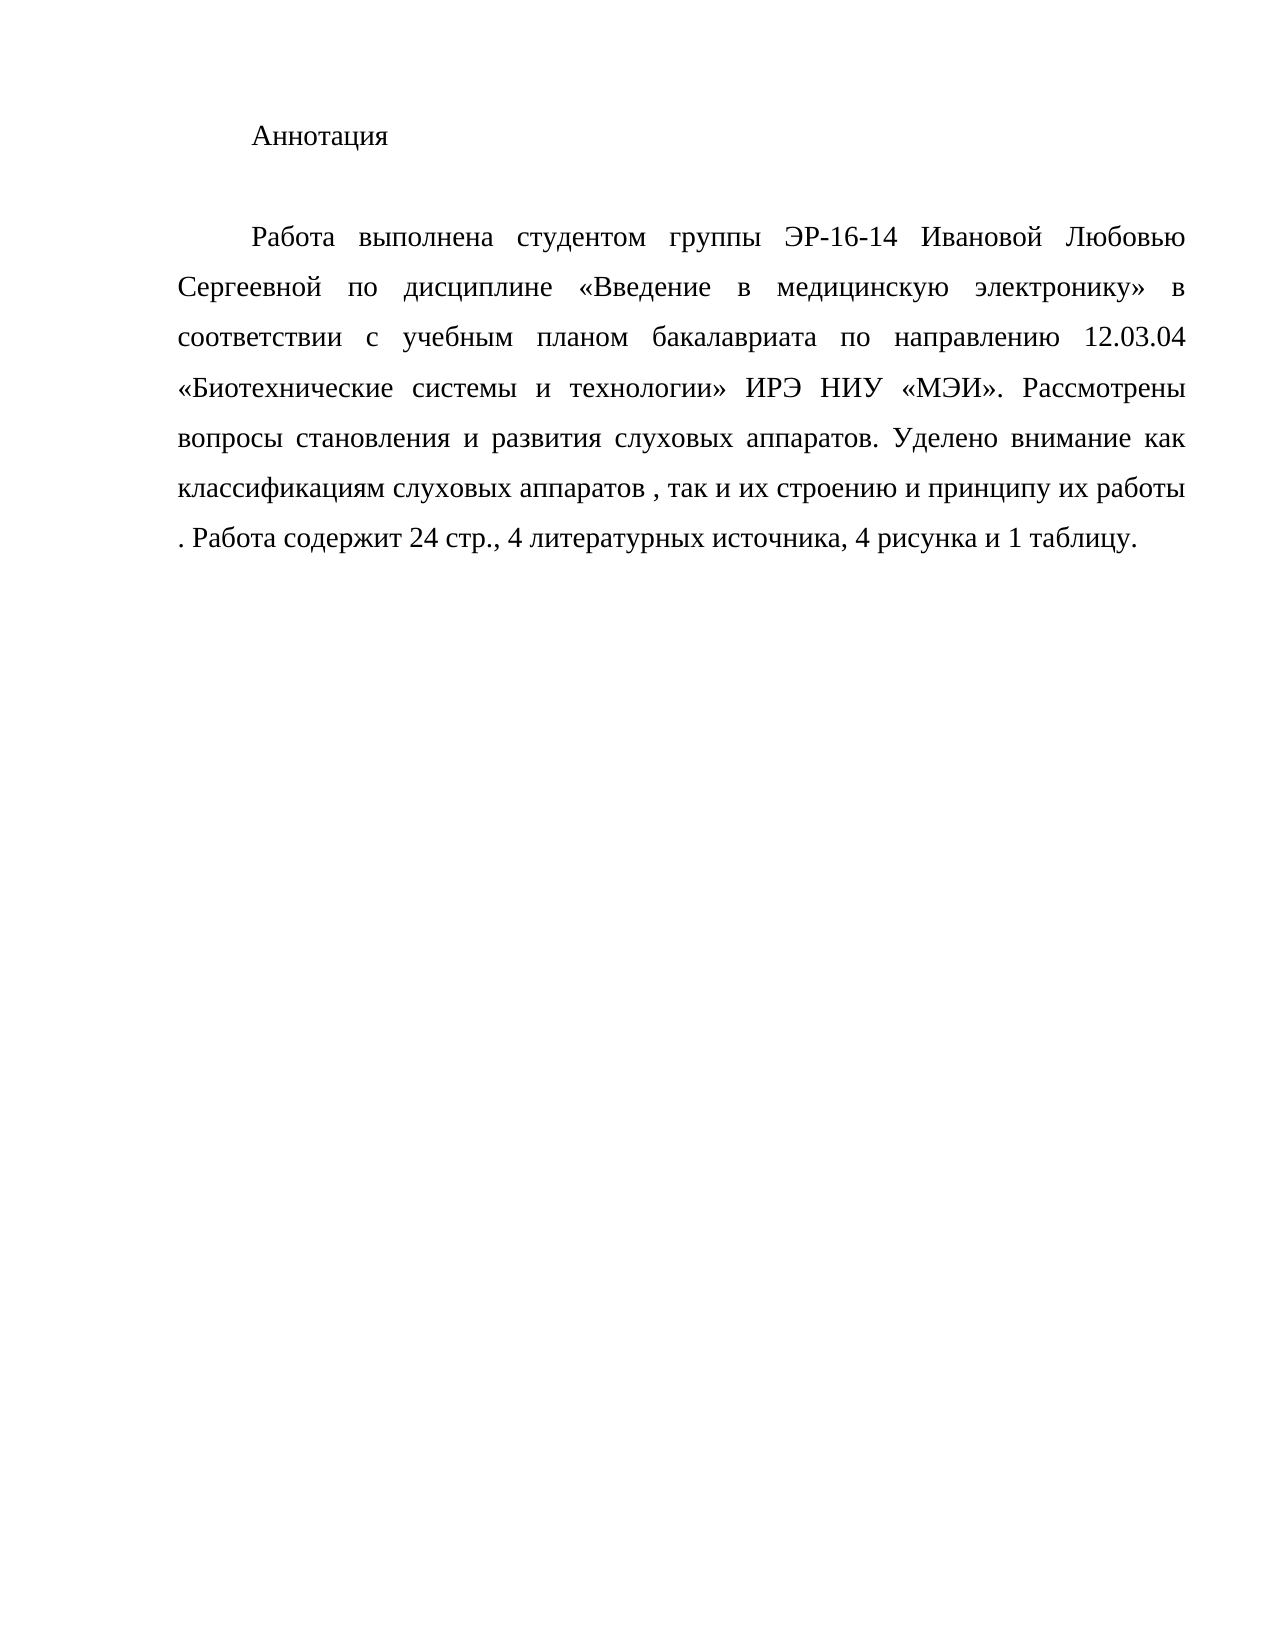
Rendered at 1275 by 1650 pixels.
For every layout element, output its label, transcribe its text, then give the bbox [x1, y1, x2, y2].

text Аннотация [177, 118, 1186, 152]
text Работа выполнена студентом группы ЭР-16-14 Ивановой Любовью Сергеевной по дисциплине «Введение в медицинскую электронику» в соответствии с учебным планом бакалавриата по направлению 12.03.04 «Биотехнические системы и технологии» ИРЭ НИУ «МЭИ». Рассмотрены вопросы становления и развития слуховых аппаратов. Уделено внимание как классификациям слуховых аппаратов , так и их строению и принципу их работы . Работа содержит 24 стр., 4 литературных источника, 4 рисунка и 1 таблицу. [177, 219, 1186, 554]
